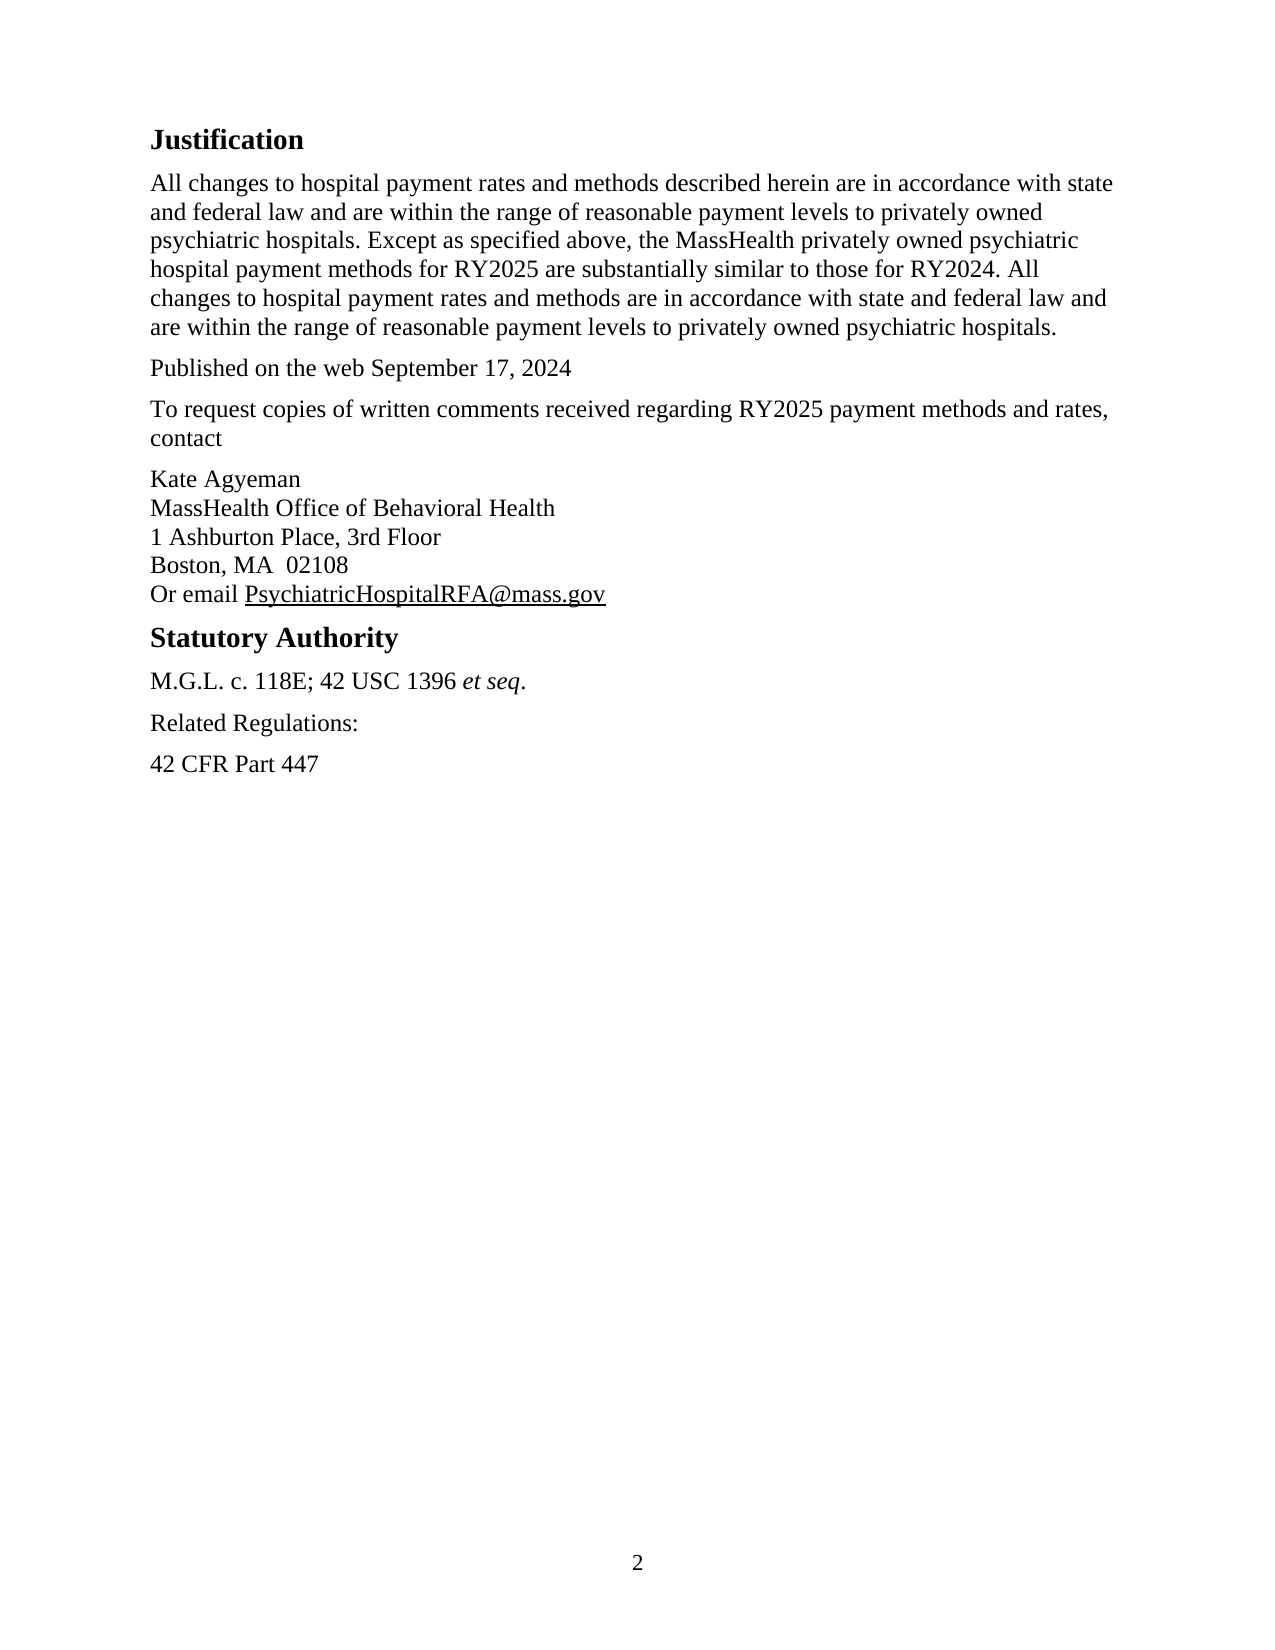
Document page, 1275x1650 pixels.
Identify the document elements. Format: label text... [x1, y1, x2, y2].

text All changes to hospital payment rates and methods described herein are in accordance with state and federal law and are within the range of reasonable payment levels to privately owned psychiatric hospitals. Except as specified above, the MassHealth privately owned psychiatric hospital payment methods for RY2025 are substantially similar to those for RY2024. All changes to hospital payment rates and methods are in accordance with state and federal law and are within the range of reasonable payment levels to privately owned psychiatric hospitals. [150, 168, 1125, 340]
text 42 CFR Part 447 [150, 749, 1125, 778]
text To request copies of written comments received regarding RY2025 payment methods and rates, contact [150, 394, 1125, 452]
text MassHealth Office of Behavioral Health [150, 493, 1125, 522]
text Boston, MA 02108 [150, 550, 1125, 579]
text M.G.L. c. 118E; 42 USC 1396 et seq. [150, 666, 1125, 695]
text Related Regulations: [150, 708, 1125, 736]
text Published on the web September 17, 2024 [150, 353, 1125, 382]
subtitle Statutory Authority [150, 620, 1125, 654]
subtitle Justification [150, 122, 1125, 155]
text 1 Ashburton Place, 3rd Floor [150, 522, 1125, 550]
text Or email PsychiatricHospitalRFA@mass.gov [150, 579, 1125, 608]
text Kate Agyeman [150, 464, 1125, 493]
